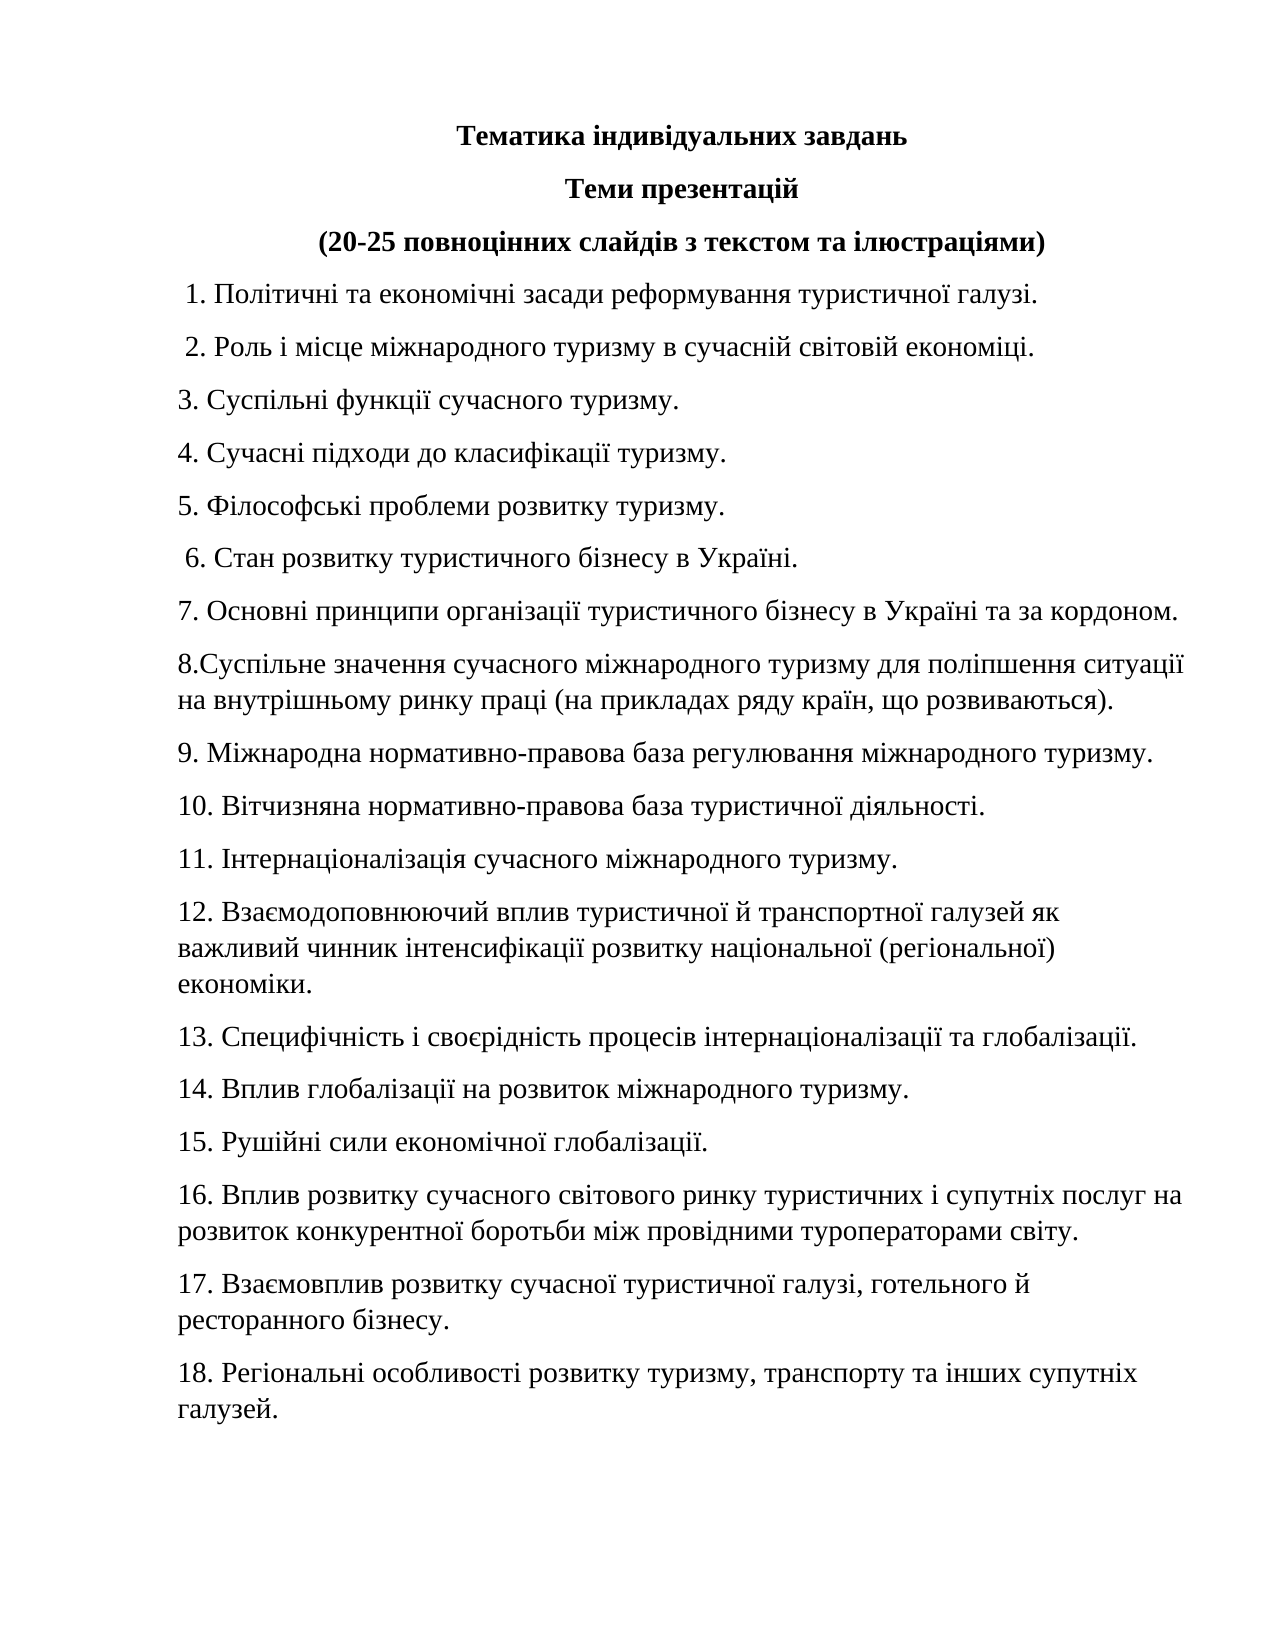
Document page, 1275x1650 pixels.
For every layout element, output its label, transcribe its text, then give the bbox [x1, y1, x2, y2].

text 7. Основні принципи організації туристичного бізнесу в Україні та за кордоном. [177, 593, 1186, 627]
text 13. Специфічність і своєрідність процесів інтернаціоналізації та глобалізації. [177, 1019, 1186, 1052]
text 9. Міжнародна нормативно-правова база регулювання міжнародного туризму. [177, 735, 1186, 769]
text 16. Вплив розвитку сучасного світового ринку туристичних і супутніх послуг на розвиток конкурентної боротьби між провідними туроператорами світу. [177, 1177, 1186, 1247]
text Теми презентацій [177, 171, 1186, 204]
text Тематика індивідуальних завдань [177, 118, 1186, 152]
text 10. Вітчизняна нормативно-правова база туристичної діяльності. [177, 788, 1186, 822]
text 5. Філософські проблеми розвитку туризму. [177, 488, 1186, 521]
text 14. Вплив глобалізації на розвиток міжнародного туризму. [177, 1072, 1186, 1105]
text 1. Політичні та економічні засади реформування туристичної галузі. [177, 277, 1186, 310]
text 15. Рушійні сили економічної глобалізації. [177, 1124, 1186, 1158]
text 6. Стан розвитку туристичного бізнесу в Україні. [177, 541, 1186, 574]
text 2. Роль і місце міжнародного туризму в сучасній світовій економіці. [177, 329, 1186, 363]
text 18. Регіональні особливості розвитку туризму, транспорту та інших супутніх галузей. [177, 1355, 1186, 1425]
text 12. Взаємодоповнюючий вплив туристичної й транспортної галузей як важливий чинник інтенсифікації розвитку національної (регіональної) економіки. [177, 894, 1186, 999]
text 17. Взаємовплив розвитку сучасної туристичної галузі, готельного й ресторанного бізнесу. [177, 1266, 1186, 1336]
text (20-25 повноцінних слайдів з текстом та ілюстраціями) [177, 224, 1186, 257]
text 8.Суспільне значення сучасного міжнародного туризму для поліпшення ситуації на внутрішньому ринку праці (на прикладах ряду країн, що розвиваються). [177, 646, 1186, 716]
text 3. Суспільні функції сучасного туризму. [177, 382, 1186, 416]
text 11. Інтернаціоналізація сучасного міжнародного туризму. [177, 841, 1186, 874]
text 4. Сучасні підходи до класифікації туризму. [177, 435, 1186, 468]
